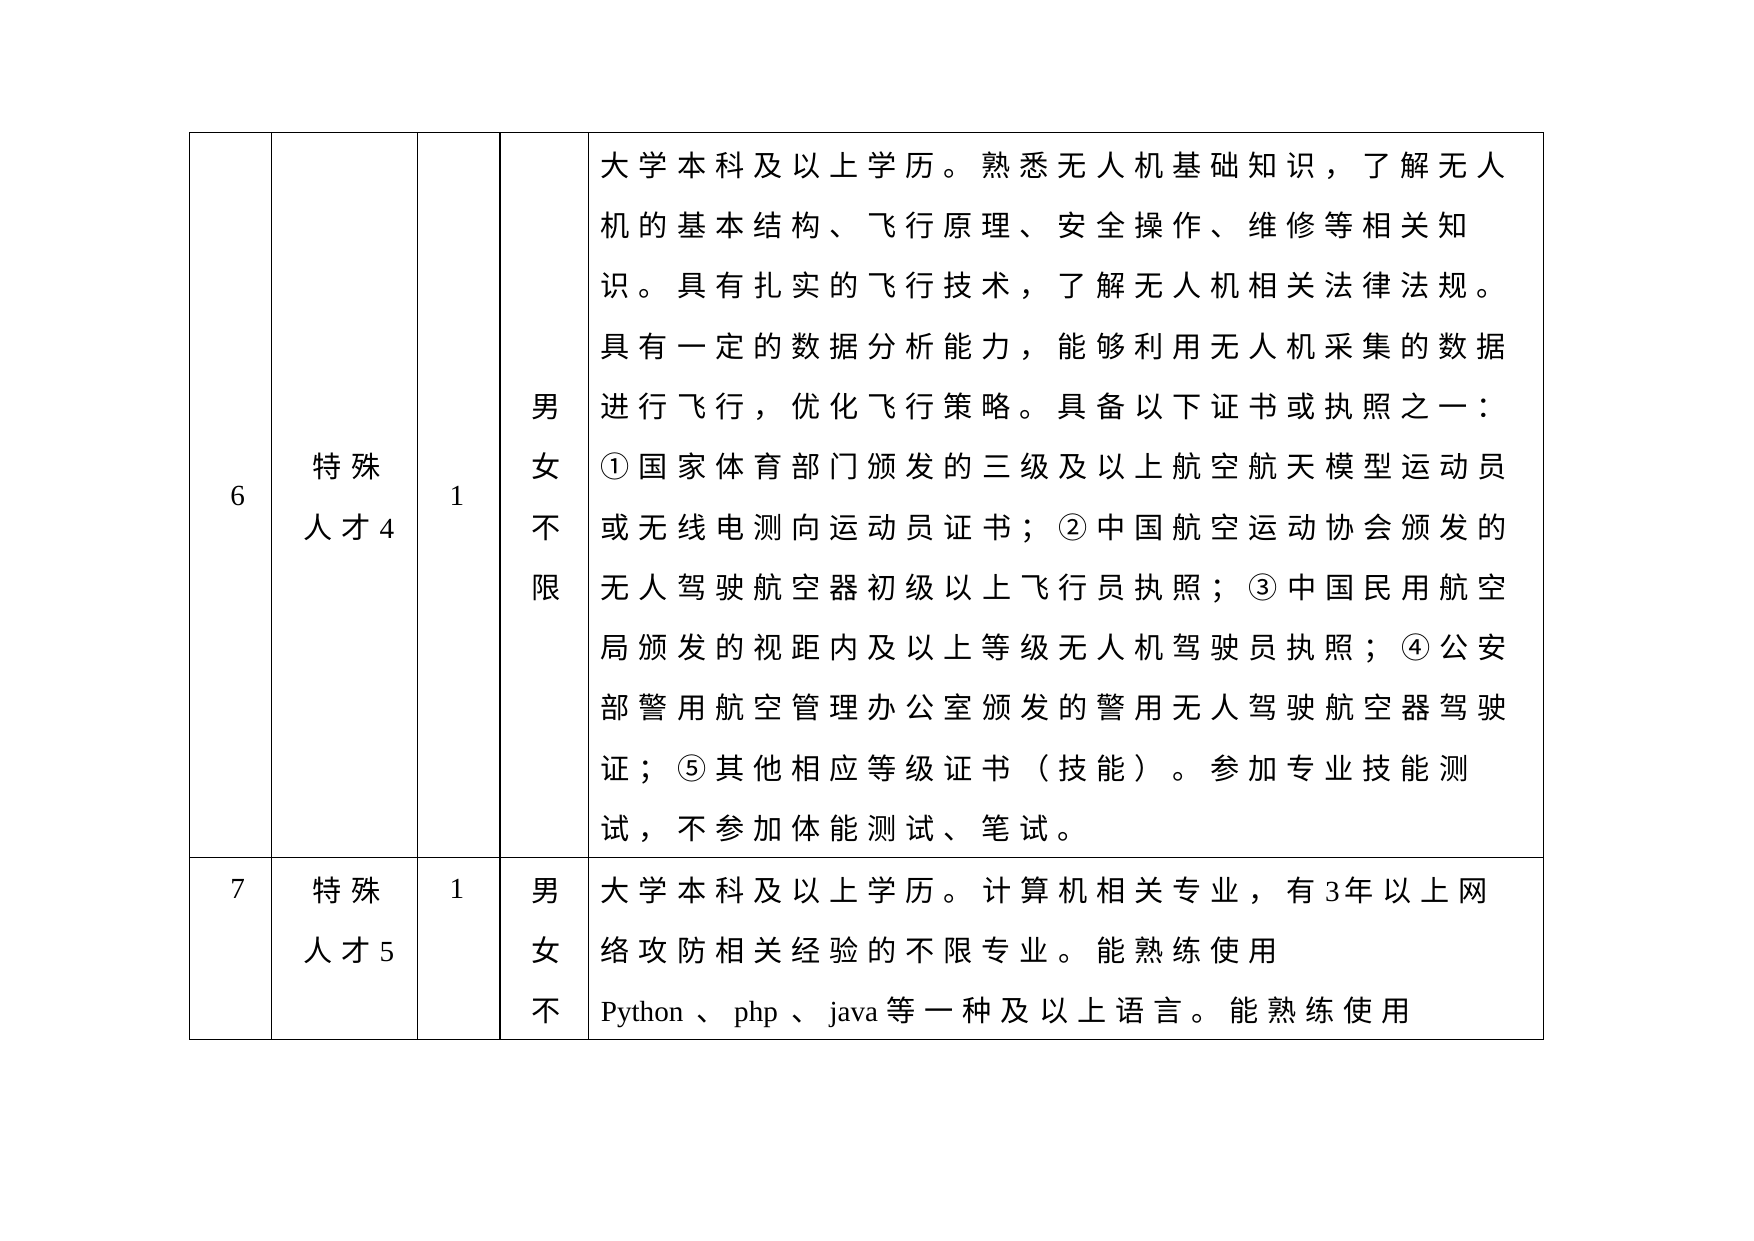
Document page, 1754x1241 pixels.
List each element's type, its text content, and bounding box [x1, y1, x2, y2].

table_cell 大学本科及以上学历。熟悉无人机基础知识，了解无人机的基本结构、飞行原理、安全操作、维修等相关知识。具有扎实的飞行技术，了解无人机相关法律法规。具有一定的数据分析能力，能够利用无人机采集的数据进行飞行，优化飞行策略。具备以下证书或执照之一：①国家体育部门颁发的三级及以上航空航天模型运动员或无线电测向运动员证书；②中国航空运动协会颁发的无人驾驶航空器初级以上飞行员执照；③中国民用航空局颁发的视距内及以上等级无人机驾驶员执照；④公安部警用航空管理办公室颁发的警用无人驾驶航空器驾驶证；⑤其他相应等级证书（技能）。参加专业技能测试，不参加体能测试、笔试。 [589, 133, 1543, 857]
table_cell 男女不限 [501, 858, 588, 1039]
table_cell 特殊人才4 [272, 133, 417, 857]
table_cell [589, 858, 1543, 1039]
table_cell 1 [418, 858, 499, 1039]
table_cell 男女不限 [501, 133, 588, 857]
table_cell 7 [190, 858, 271, 1039]
table_cell 特殊人才5 [272, 858, 417, 1039]
table_cell 6 [190, 133, 271, 857]
table_cell 1 [418, 133, 499, 857]
